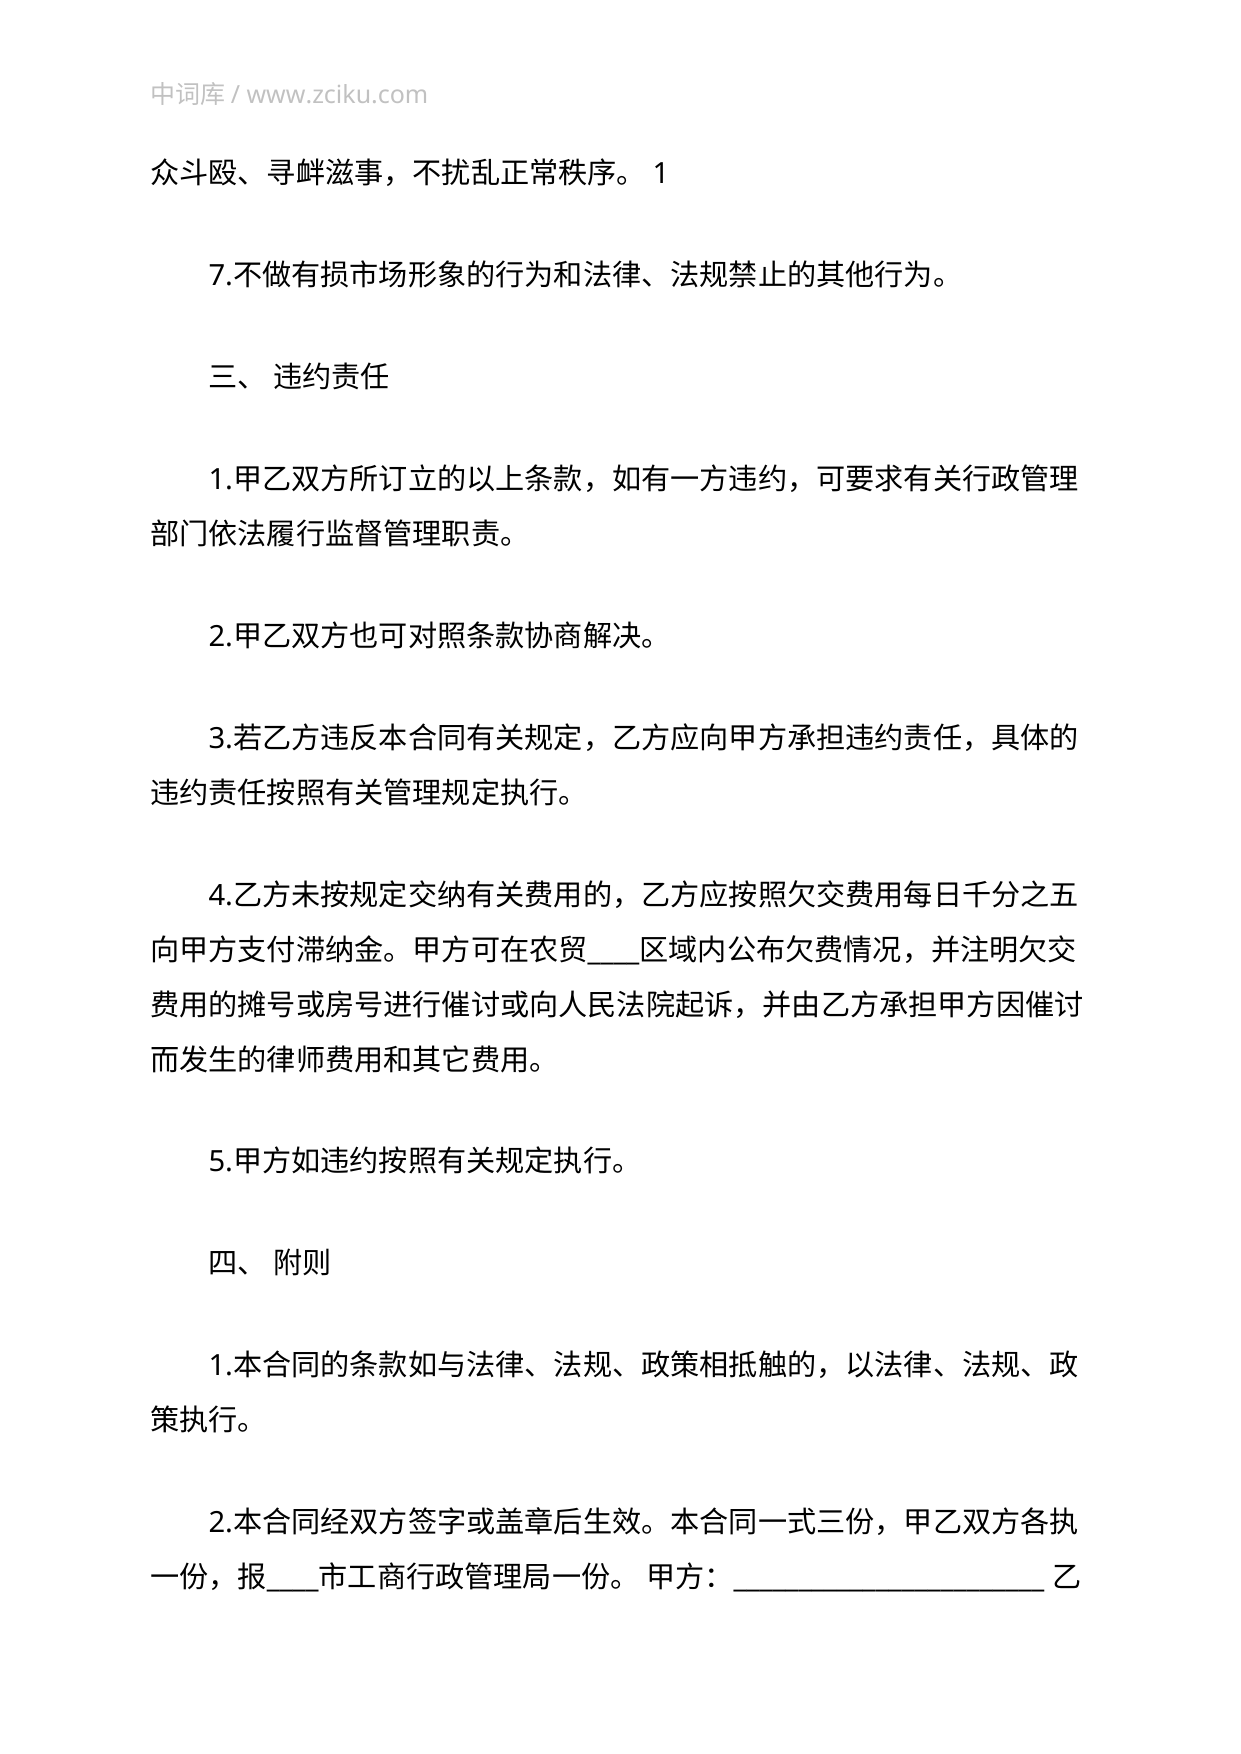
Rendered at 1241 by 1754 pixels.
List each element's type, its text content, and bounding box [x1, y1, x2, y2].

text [150, 1498, 1090, 1596]
text 5.甲方如违约按照有关规定执行。 [150, 1138, 1090, 1180]
text 1.甲乙双方所订立的以上条款，如有一方违约，可要求有关行政管理部门依法履行监督管理职责。 [150, 456, 1090, 553]
text 三、 违约责任 [150, 354, 1090, 396]
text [150, 150, 1090, 192]
text 2.甲乙双方也可对照条款协商解决。 [150, 612, 1090, 655]
text 1.本合同的条款如与法律、法规、政策相抵触的，以法律、法规、政策执行。 [150, 1342, 1090, 1439]
text 四、 附则 [150, 1240, 1090, 1282]
text 4.乙方未按规定交纳有关费用的，乙方应按照欠交费用每日千分之五向甲方支付滞纳金。甲方可在农贸____区域内公布欠费情况，并注明欠交费用的摊号或房号进行催讨或向人民法院起诉，并由乙方承担甲方因催讨而发生的律师费用和其它费用。 [150, 871, 1090, 1078]
text 7.不做有损市场形象的行为和法律、法规禁止的其他行为。 [150, 252, 1090, 294]
text 3.若乙方违反本合同有关规定，乙方应向甲方承担违约责任，具体的违约责任按照有关管理规定执行。 [150, 714, 1090, 812]
